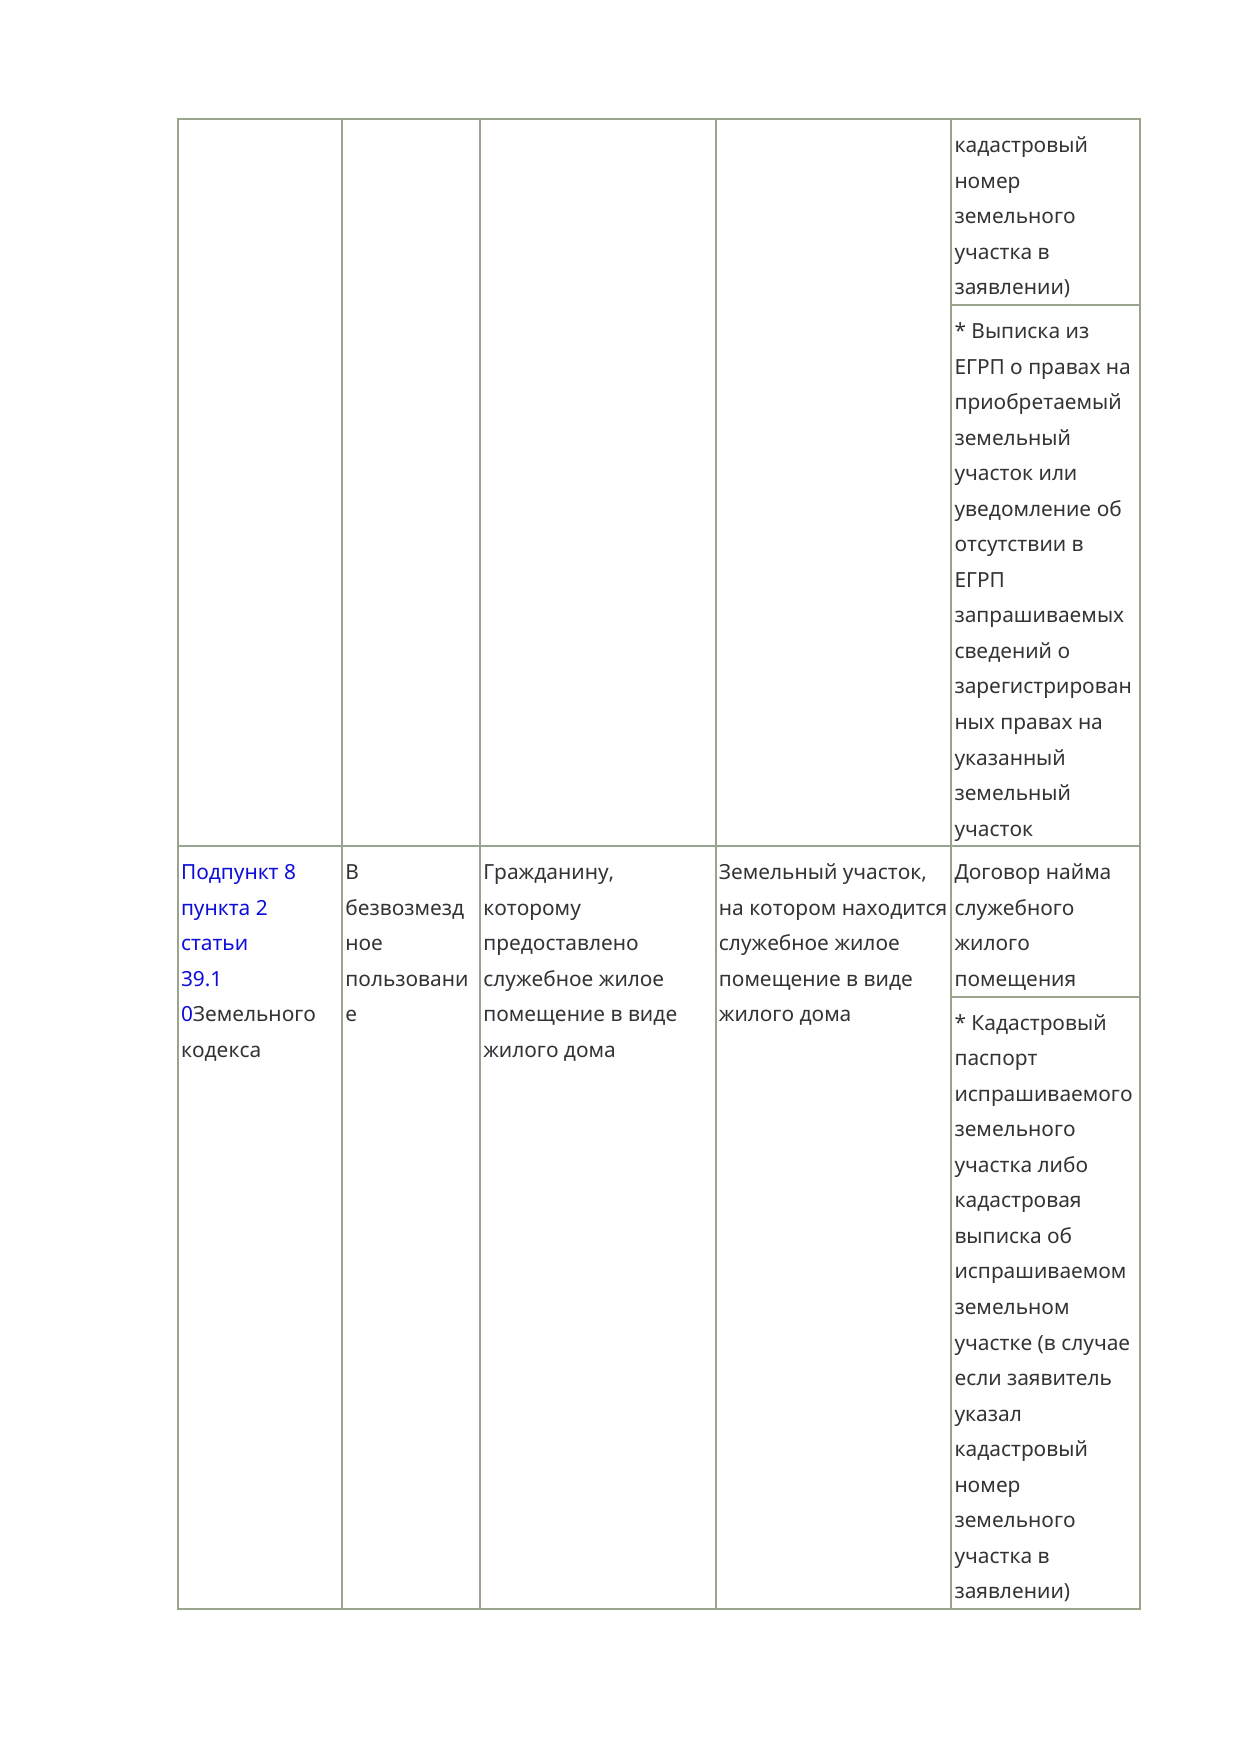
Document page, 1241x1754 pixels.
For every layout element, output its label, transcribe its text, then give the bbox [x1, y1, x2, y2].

table_cell Подпункт 8 пункта 2 статьи 39.10Земельного кодекса [179, 847, 341, 1608]
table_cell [952, 120, 1139, 304]
table_cell Гражданину, которому предоставлено служебное жилое помещение в виде жилого дома [481, 847, 715, 1608]
table_cell Земельный участок, на котором находится служебное жилое помещение в виде жилого дома [717, 847, 950, 1608]
table_cell В безвозмездное пользование [343, 847, 479, 1608]
table_cell Договор найма служебного жилого помещения [952, 847, 1139, 996]
table_cell * Выписка из ЕГРП о правах на приобретаемый земельный участок или уведомление об отсутствии в ЕГРП запрашиваемых сведений о зарегистрированных правах на указанный земельный участок [952, 306, 1139, 845]
